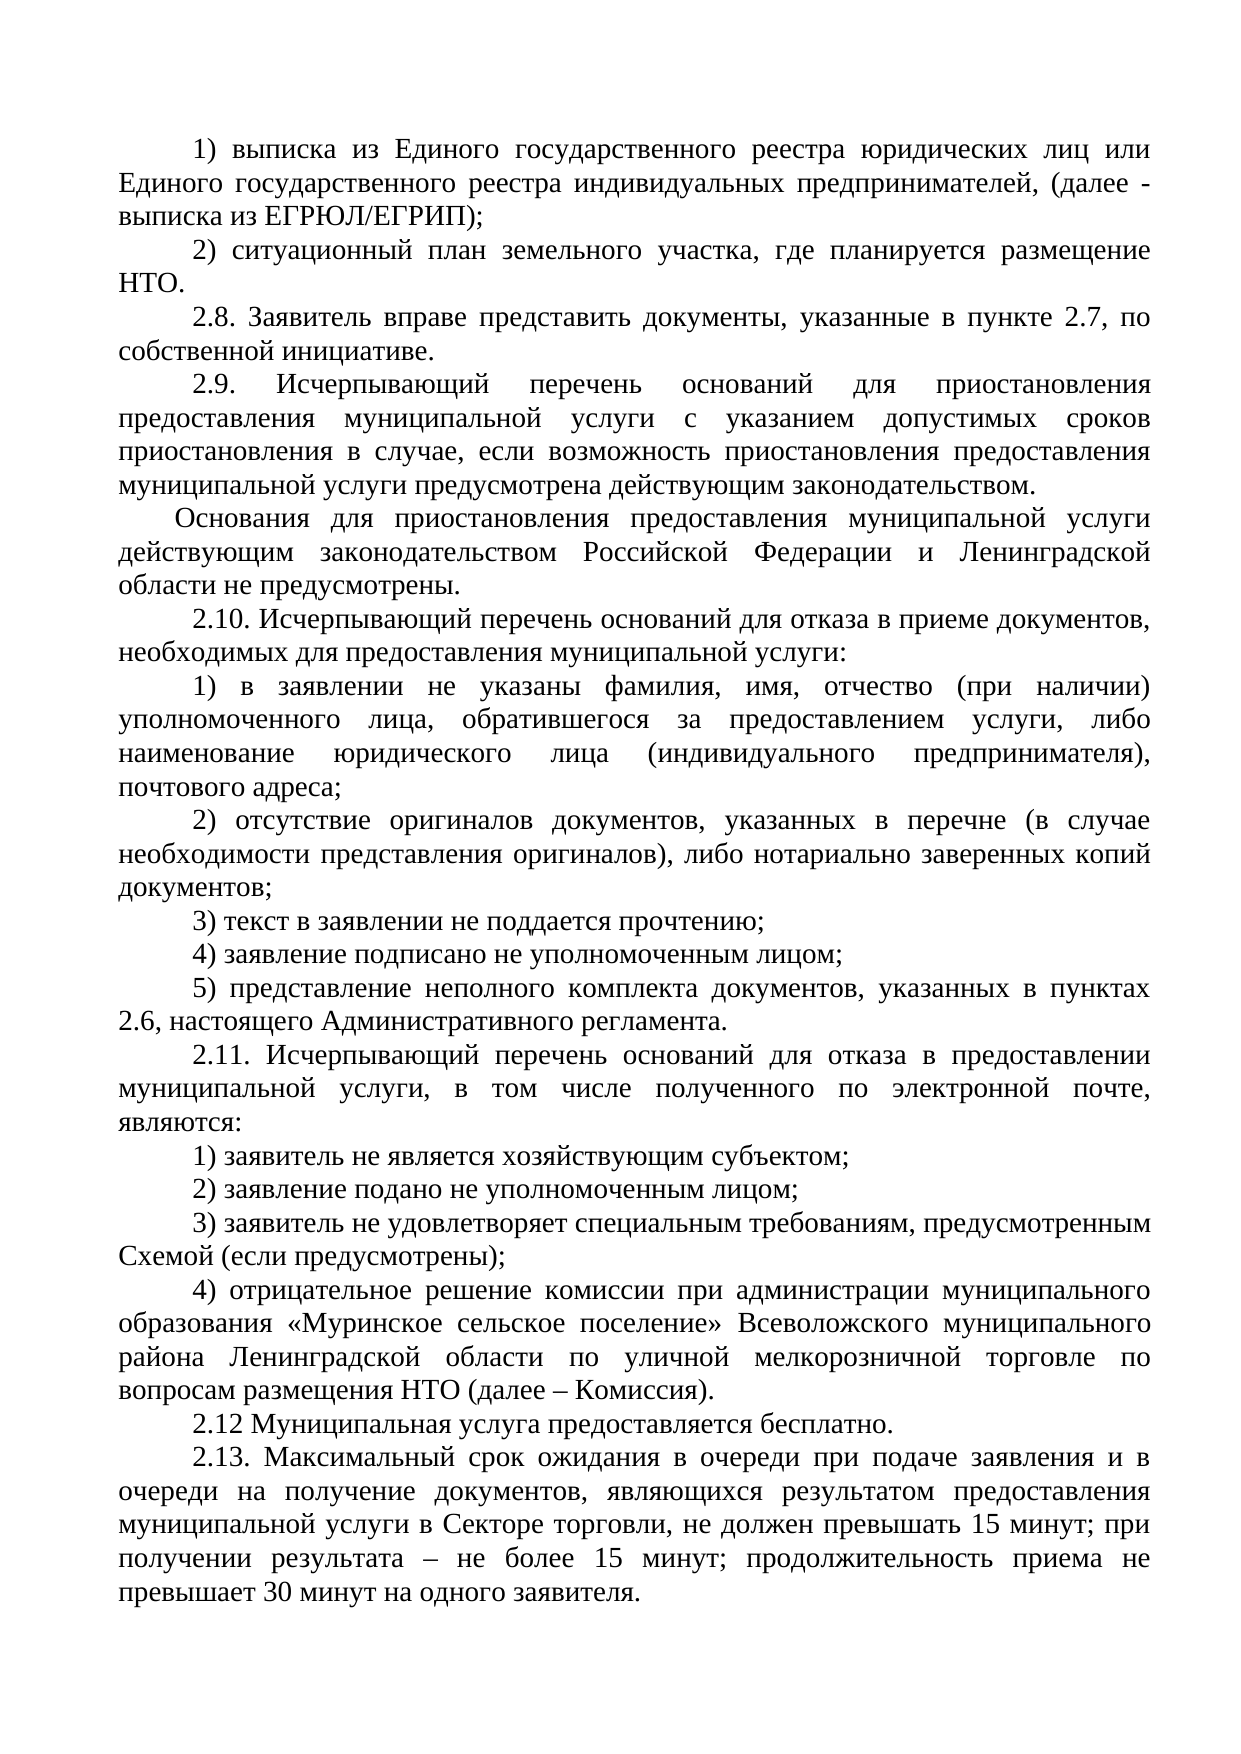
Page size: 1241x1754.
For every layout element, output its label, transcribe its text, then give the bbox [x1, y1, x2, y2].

text 2.12 Муниципальная услуга предоставляется бесплатно. [118, 1406, 1152, 1439]
text 2.10. Исчерпывающий перечень оснований для отказа в приеме документов, необходимых для предоставления муниципальной услуги: [118, 601, 1152, 668]
text 4) заявление подписано не уполномоченным лицом; [118, 936, 1152, 970]
text 1) в заявлении не указаны фамилия, имя, отчество (при наличии) уполномоченного лица, обратившегося за предоставлением услуги, либо наименование юридического лица (индивидуального предпринимателя), почтового адреса; [118, 668, 1152, 802]
text 2) ситуационный план земельного участка, где планируется размещение НТО. [118, 232, 1152, 299]
text 2.13. Максимальный срок ожидания в очереди при подаче заявления и в очереди на получение документов, являющихся результатом предоставления муниципальной услуги в Секторе торговли, не должен превышать 15 минут; при получении результата – не более 15 минут; продолжительность приема не превышает 30 минут на одного заявителя. [118, 1439, 1152, 1607]
text 2.11. Исчерпывающий перечень оснований для отказа в предоставлении муниципальной услуги, в том числе полученного по электронной почте, являются: [118, 1037, 1152, 1138]
text 4) отрицательное решение комиссии при администрации муниципального образования «Муринское сельское поселение» Всеволожского муниципального района Ленинградской области по уличной мелкорозничной торговле по вопросам размещения НТО (далее – Комиссия). [118, 1272, 1152, 1406]
text 2.8. Заявитель вправе представить документы, указанные в пункте 2.7, по собственной инициативе. [118, 299, 1152, 366]
text 3) текст в заявлении не поддается прочтению; [118, 903, 1152, 936]
text 1) выписка из Единого государственного реестра юридических лиц или Единого государственного реестра индивидуальных предпринимателей, (далее - выписка из ЕГРЮЛ/ЕГРИП); [118, 131, 1152, 232]
text 2) заявление подано не уполномоченным лицом; [118, 1171, 1152, 1205]
text 5) представление неполного комплекта документов, указанных в пунктах 2.6, настоящего Административного регламента. [118, 970, 1152, 1037]
text 1) заявитель не является хозяйствующим субъектом; [118, 1138, 1152, 1171]
text 3) заявитель не удовлетворяет специальным требованиям, предусмотренным Схемой (если предусмотрены); [118, 1205, 1152, 1272]
text Основания для приостановления предоставления муниципальной услуги действующим законодательством Российской Федерации и Ленинградской области не предусмотрены. [118, 500, 1152, 601]
text 2) отсутствие оригиналов документов, указанных в перечне (в случае необходимости представления оригиналов), либо нотариально заверенных копий документов; [118, 802, 1152, 903]
text 2.9. Исчерпывающий перечень оснований для приостановления предоставления муниципальной услуги с указанием допустимых сроков приостановления в случае, если возможность приостановления предоставления муниципальной услуги предусмотрена действующим законодательством. [118, 366, 1152, 500]
